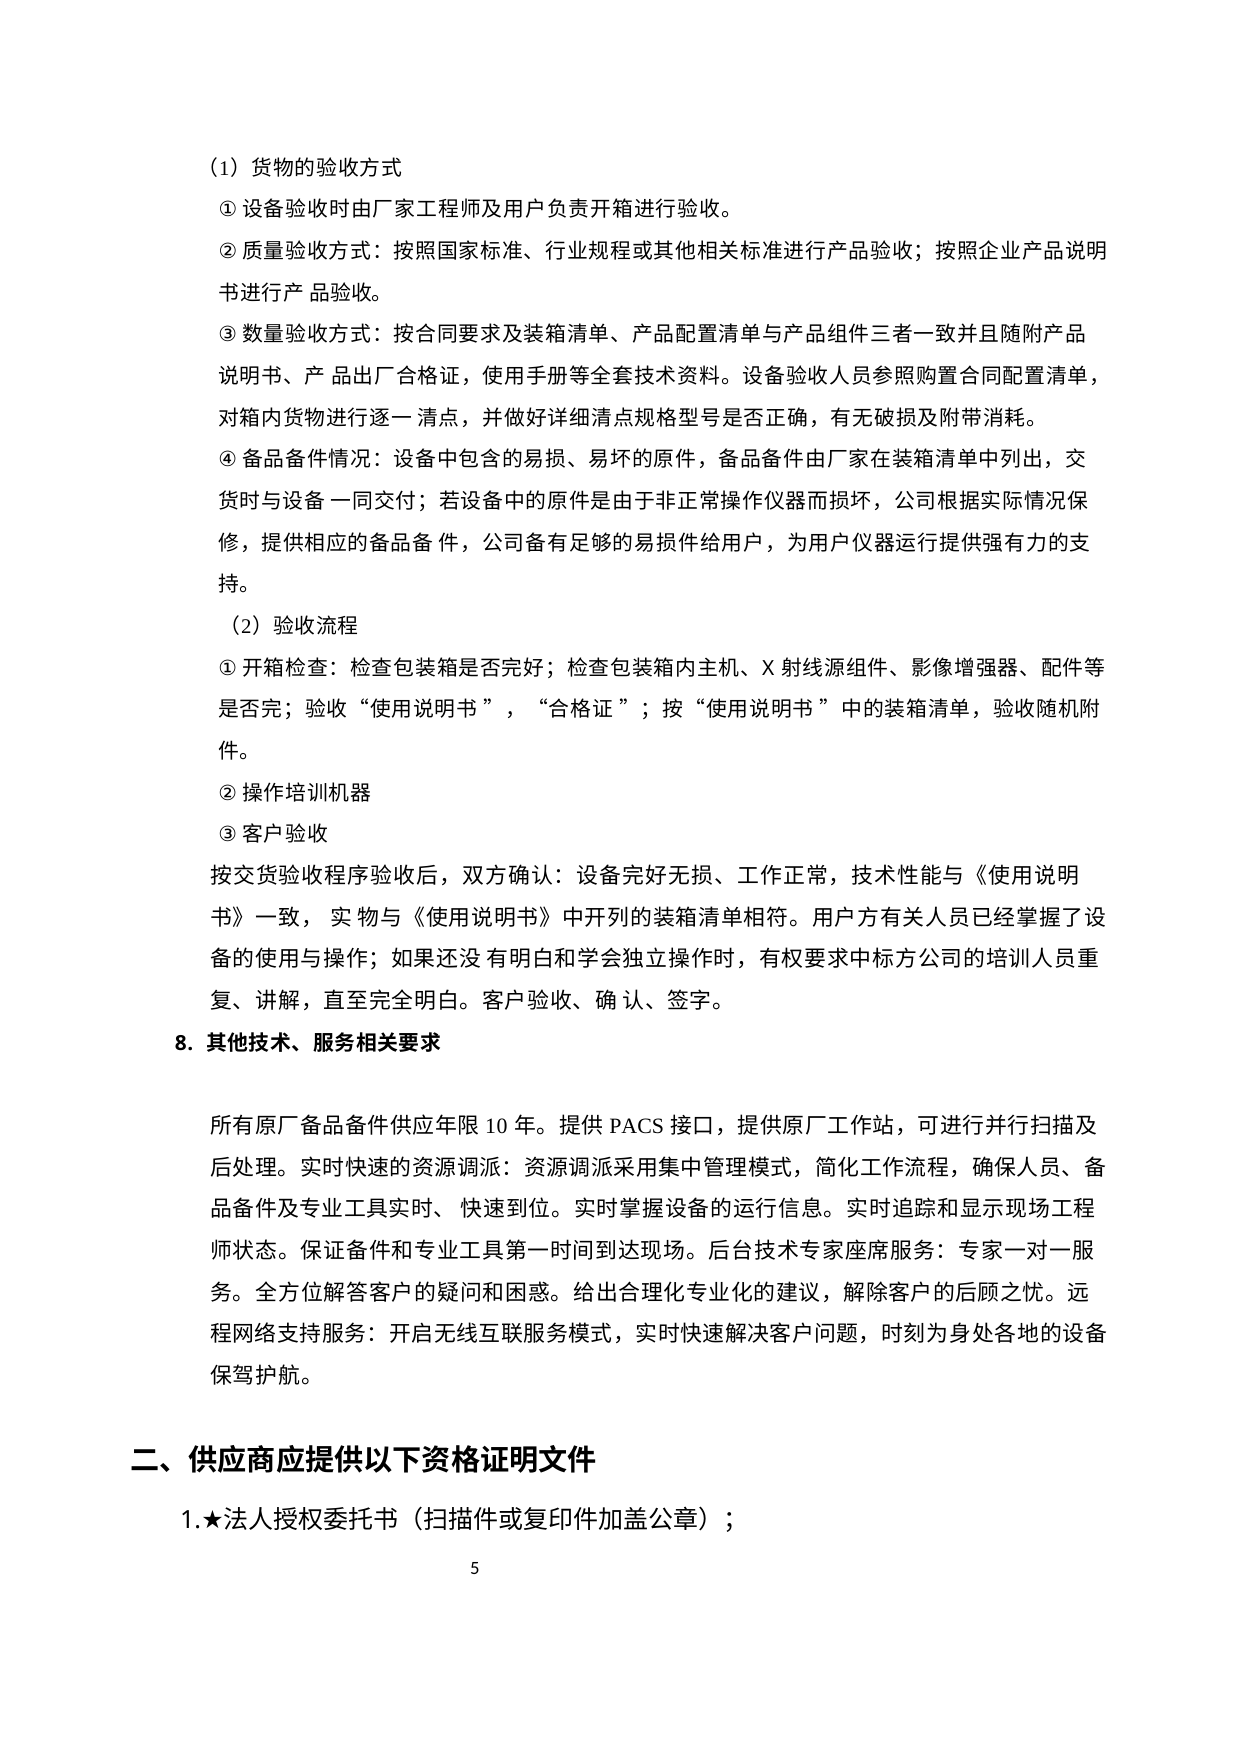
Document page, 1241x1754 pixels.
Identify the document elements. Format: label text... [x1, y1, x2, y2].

text 8. 其他技术、服务相关要求 [174, 1017, 1110, 1058]
text ②质量验收方式：按照国家标准、行业规程或其他相关标准进行产品验收；按照企业产品说明书进行产 品验收。 [218, 225, 1110, 308]
text ④备品备件情况：设备中包含的易损、易坏的原件，备品备件由厂家在装箱清单中列出，交货时与设备 一同交付；若设备中的原件是由于非正常操作仪器而损坏，公司根据实际情况保修，提供相应的备品备 件，公司备有足够的易损件给用户，为用户仪器运行提供强有力的支持。 [218, 433, 1103, 600]
text 二、供应商应提供以下资格证明文件 [130, 1436, 1110, 1479]
text ①设备验收时由厂家工程师及用户负责开箱进行验收。 [218, 183, 1110, 225]
text ③客户验收 [218, 808, 1110, 850]
text ①开箱检查：检查包装箱是否完好；检查包装箱内主机、X 射线源组件、影像增强器、配件等是否完；验收“使用说明书 ”，“合格证 ”；按“使用说明书 ”中的装箱清单，验收随机附件。 [218, 642, 1110, 767]
text （2）验收流程 [219, 600, 1110, 642]
text （1）货物的验收方式 [197, 142, 1110, 183]
text 按交货验收程序验收后，双方确认：设备完好无损、工作正常，技术性能与《使用说明书》一致， 实 物与《使用说明书》中开列的装箱清单相符。用户方有关人员已经掌握了设备的使用与操作；如果还没 有明白和学会独立操作时，有权要求中标方公司的培训人员重复、讲解，直至完全明白。客户验收、确 认、签字。 [210, 850, 1110, 1017]
text 所有原厂备品备件供应年限 10 年。提供 PACS 接口，提供原厂工作站，可进行并行扫描及后处理。实时快速的资源调派：资源调派采用集中管理模式，简化工作流程，确保人员、备品备件及专业工具实时、 快速到位。实时掌握设备的运行信息。实时追踪和显示现场工程师状态。保证备件和专业工具第一时间到达现场。后台技术专家座席服务：专家一对一服务。全方位解答客户的疑问和困惑。给出合理化专业化的建议，解除客户的后顾之忧。远程网络支持服务：开启无线互联服务模式，实时快速解决客户问题，时刻为身处各地的设备保驾护航。 [210, 1100, 1110, 1392]
text ②操作培训机器 [218, 767, 1110, 808]
text 1.★法人授权委托书（扫描件或复印件加盖公章）； [130, 1500, 1110, 1536]
text ③数量验收方式：按合同要求及装箱清单、产品配置清单与产品组件三者一致并且随附产品说明书、产 品出厂合格证，使用手册等全套技术资料。设备验收人员参照购置合同配置清单，对箱内货物进行逐一 清点，并做好详细清点规格型号是否正确，有无破损及附带消耗。 [218, 308, 1103, 433]
